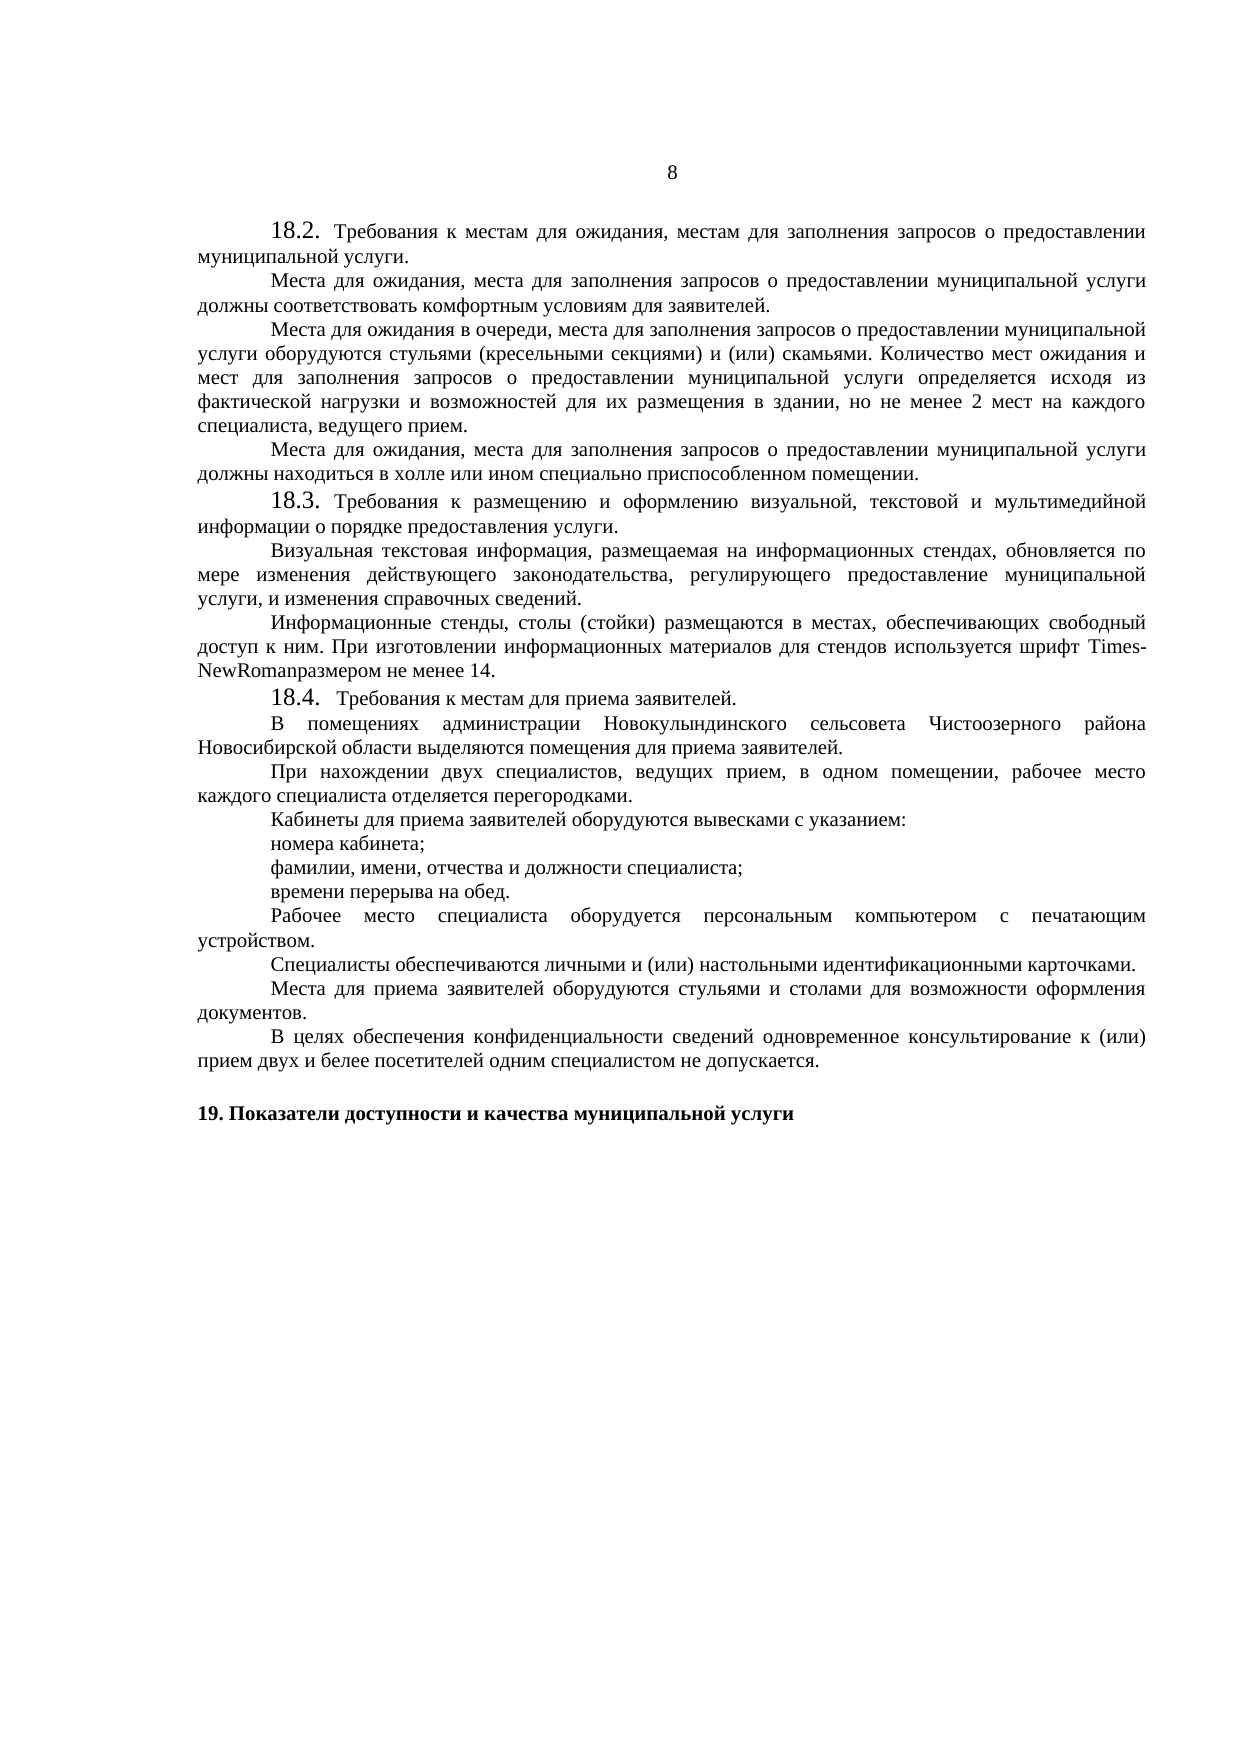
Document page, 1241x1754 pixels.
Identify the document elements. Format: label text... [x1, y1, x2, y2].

text Кабинеты для приема заявителей оборудуются вывесками с указанием: [197, 807, 1147, 831]
text времени перерыва на обед. [197, 879, 1147, 903]
list Требования к местам для приема заявителей. [197, 682, 1147, 711]
text При нахождении двух специалистов, ведущих прием, в одном помещении, рабочее место каждого специалиста отделяется перегородками. [197, 759, 1147, 807]
text Места для приема заявителей оборудуются стульями и столами для возможности оформления документов. [197, 976, 1147, 1024]
text В целях обеспечения конфиденциальности сведений одновременное консультирование к (или) прием двух и белее посетителей одним специалистом не допускается. [197, 1024, 1147, 1072]
text В помещениях администрации Новокулындинского сельсовета Чистоозерного района Новосибирской области выделяются помещения для приема заявителей. [197, 711, 1147, 759]
text Визуальная текстовая информация, размещаемая на информационных стендах, обновляется по мере изменения действующего законодательства, регулирующего предоставление муниципальной услуги, и изменения справочных сведений. [197, 538, 1147, 610]
text номера кабинета; [197, 831, 1147, 855]
text Места для ожидания, места для заполнения запросов о предоставлении муниципальной услуги должны соответствовать комфортным условиям для заявителей. [197, 268, 1147, 317]
text Места для ожидания в очереди, места для заполнения запросов о предоставлении муниципальной услуги оборудуются стульями (кресельными секциями) и (или) скамьями. Количество мест ожидания и мест для заполнения запросов о предоставлении муниципальной услуги определяется исходя из фактической нагрузки и возможностей для их размещения в здании, но не менее 2 мест на каждого специалиста, ведущего прием. [197, 317, 1147, 437]
text Места для ожидания, места для заполнения запросов о предоставлении муниципальной услуги должны находиться в холле или ином специально приспособленном помещении. [197, 437, 1147, 485]
text Специалисты обеспечиваются личными и (или) настольными идентификационными карточками. [197, 952, 1147, 976]
text 19. Показатели доступности и качества муниципальной услуги [197, 1101, 1145, 1125]
list Требования к размещению и оформлению визуальной, текстовой и мультимедийной информации о порядке предоставления услуги. [197, 485, 1147, 538]
text Информационные стенды, столы (стойки) размещаются в местах, обеспечивающих свободный доступ к ним. При изготовлении информационных материалов для стендов используется шрифт Times- NewRomanразмером не менее 14. [197, 610, 1147, 682]
list Требования к местам для ожидания, местам для заполнения запросов о предоставлении муниципальной услуги. [197, 216, 1147, 268]
text Рабочее место специалиста оборудуется персональным компьютером с печатающим устройством. [197, 903, 1147, 952]
text фамилии, имени, отчества и должности специалиста; [197, 855, 1147, 879]
